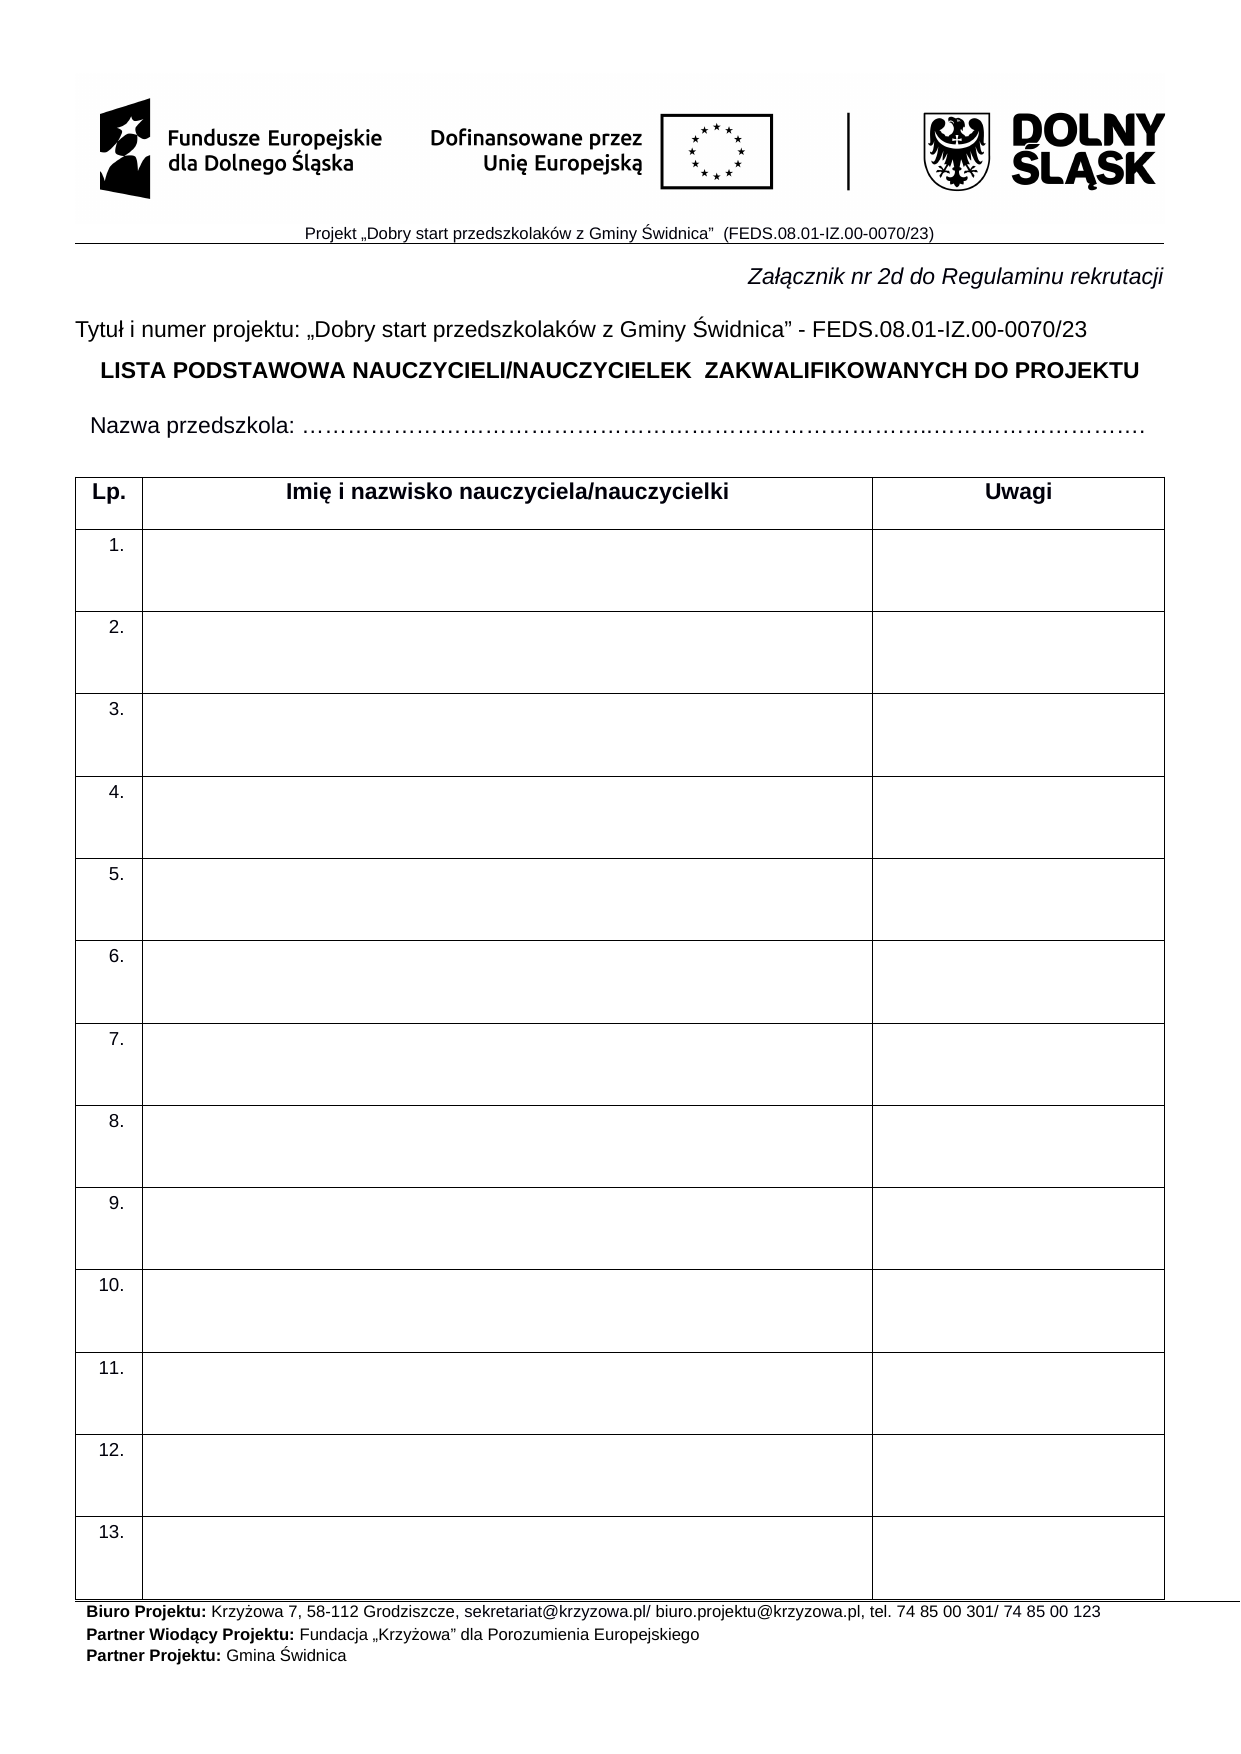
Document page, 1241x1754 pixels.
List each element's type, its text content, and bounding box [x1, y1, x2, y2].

table_cell [76, 694, 142, 776]
table_cell [873, 941, 1164, 1022]
table_cell [873, 694, 1164, 776]
table_cell [76, 530, 142, 611]
table_cell [143, 859, 872, 940]
table_cell [873, 859, 1164, 940]
table_header Uwagi [873, 478, 1164, 529]
table_cell [76, 941, 142, 1022]
table_cell [76, 1270, 142, 1352]
table_cell [143, 1270, 872, 1352]
table_cell [76, 1188, 142, 1269]
table_cell [76, 612, 142, 693]
table_cell [143, 1024, 872, 1105]
table_cell [873, 1517, 1164, 1598]
text Załącznik nr 2d do Regulaminu rekrutacji [75, 263, 1165, 290]
table_cell [76, 1106, 142, 1187]
table_header Lp. [76, 478, 142, 529]
text LISTA PODSTAWOWA NAUCZYCIELI/NAUCZYCIELEK ZAKWALIFIKOWANYCH DO PROJEKTU [75, 357, 1165, 383]
table_cell [873, 777, 1164, 858]
table_cell [873, 612, 1164, 693]
table_cell [76, 1435, 142, 1516]
table_cell [873, 1106, 1164, 1187]
table_cell [143, 1517, 872, 1598]
table_cell [143, 941, 872, 1022]
table_cell [76, 1517, 142, 1598]
table_cell [873, 1188, 1164, 1269]
picture [75, 73, 1166, 224]
table_header Imię i nazwisko nauczyciela/nauczycielki [143, 478, 872, 529]
table_cell [143, 1106, 872, 1187]
table_cell [76, 1353, 142, 1434]
table_cell [873, 1024, 1164, 1105]
text Tytuł i numer projektu: „Dobry start przedszkolaków z Gminy Świdnica” - FEDS.08.01-IZ.00-0070/23 [75, 316, 1165, 342]
table_cell [873, 530, 1164, 611]
list Nazwa przedszkola: ………………………………………………………………………..………………………. [90, 412, 1165, 438]
table_cell [143, 694, 872, 776]
table_cell [76, 777, 142, 858]
table_cell [143, 1188, 872, 1269]
table_cell [873, 1270, 1164, 1352]
table_cell [143, 1435, 872, 1516]
table_cell [143, 530, 872, 611]
table_cell [76, 859, 142, 940]
table_cell [873, 1435, 1164, 1516]
table_cell [143, 777, 872, 858]
table_cell [143, 612, 872, 693]
table_cell [76, 1024, 142, 1105]
table_cell [143, 1353, 872, 1434]
table_cell [873, 1353, 1164, 1434]
